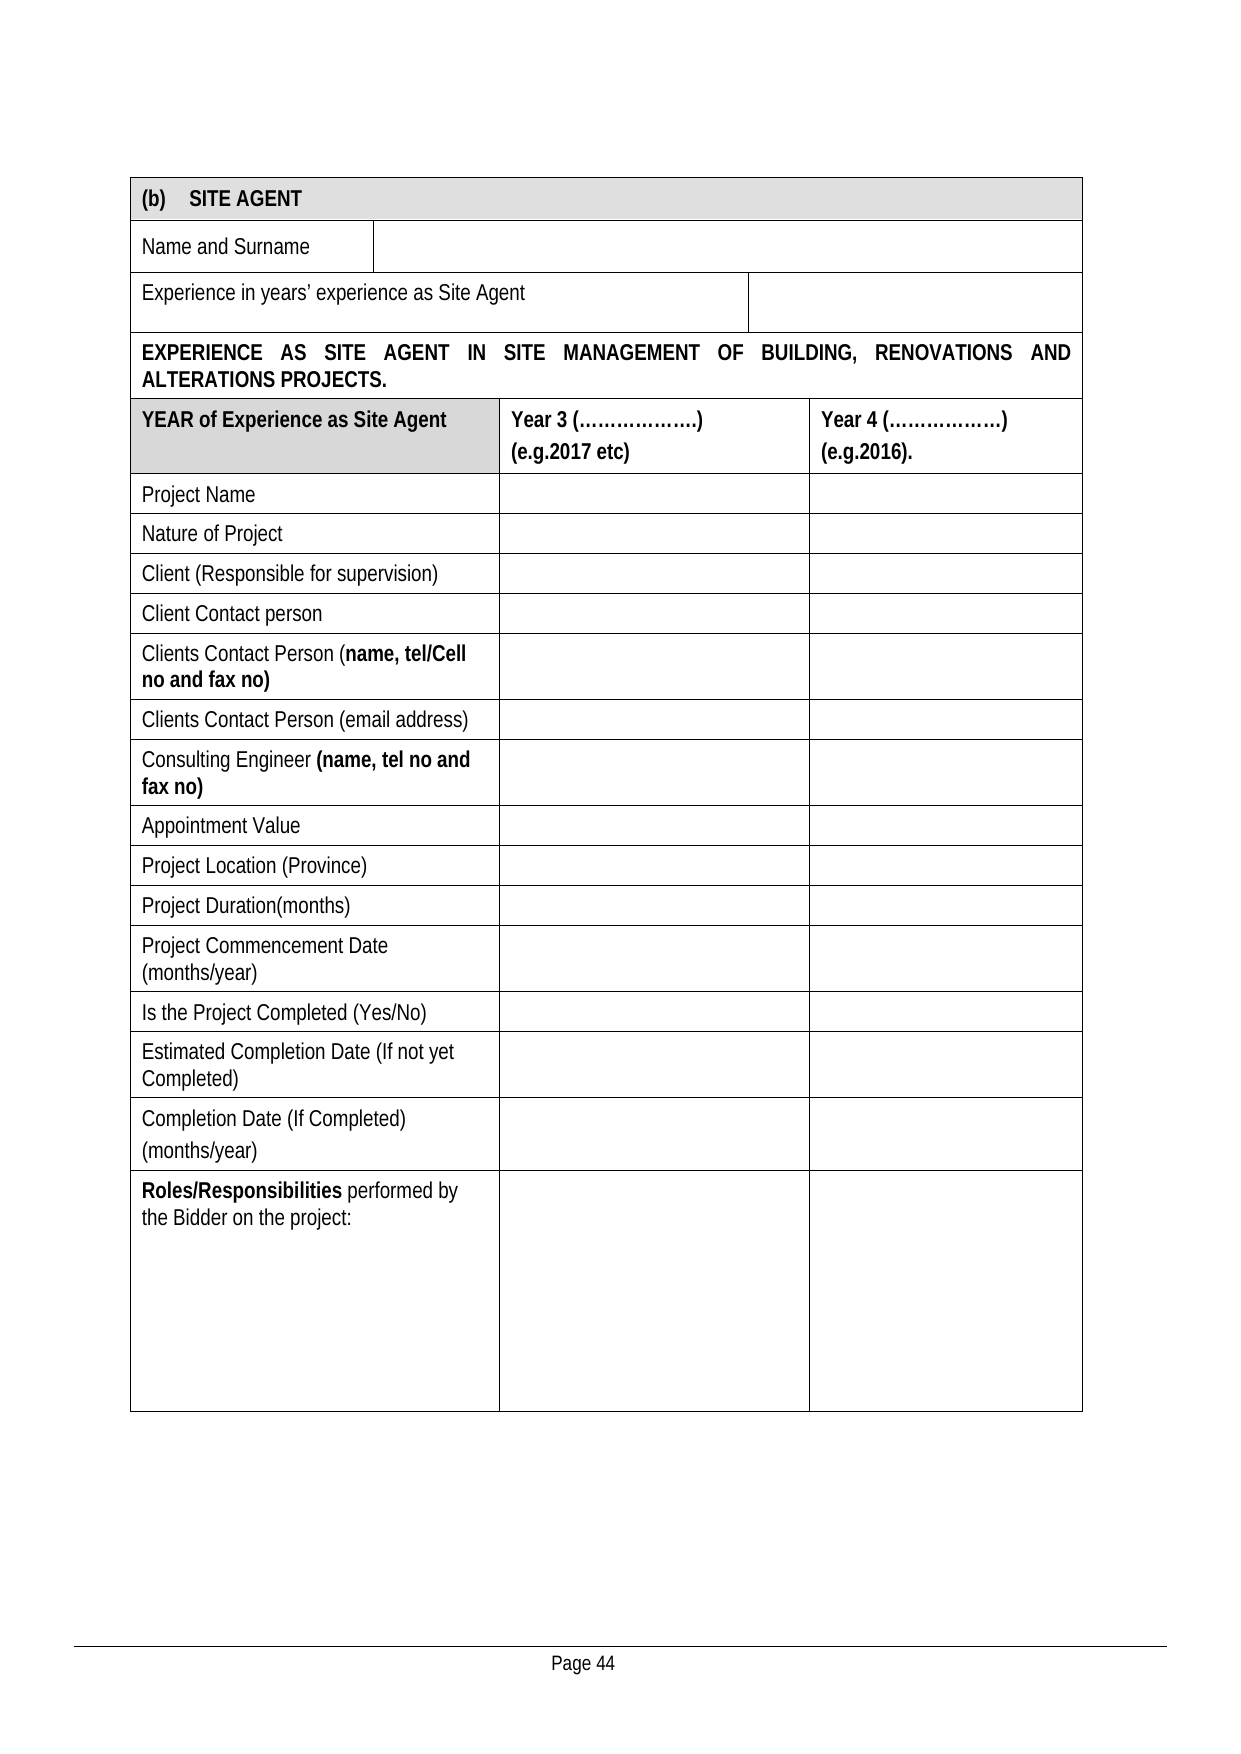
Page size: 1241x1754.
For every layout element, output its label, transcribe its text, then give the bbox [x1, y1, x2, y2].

table_cell [500, 1098, 809, 1170]
table_cell [810, 474, 1082, 513]
table_cell [810, 1032, 1082, 1097]
table_cell Roles/Responsibilities performed by the Bidder on the project: [131, 1171, 499, 1411]
table_cell [500, 886, 809, 925]
table_cell Is the Project Completed (Yes/No) [131, 992, 499, 1031]
table_cell EXPERIENCE AS SITE AGENT IN SITE MANAGEMENT OF BUILDING, RENOVATIONS AND ALTERATIONS PROJECTS. [131, 333, 1082, 398]
table_cell [749, 273, 1082, 332]
table_cell YEAR of Experience as Site Agent [131, 399, 499, 473]
table_cell [810, 594, 1082, 633]
table_cell [500, 700, 809, 739]
table_cell [810, 926, 1082, 991]
table_header SITE AGENT [131, 178, 1082, 219]
table_cell [500, 992, 809, 1031]
table_cell Year 4 (………………) (e.g.2016). [810, 399, 1082, 473]
table_cell Nature of Project [131, 514, 499, 553]
table_cell [500, 1171, 809, 1411]
table_cell Client (Responsible for supervision) [131, 554, 499, 593]
table_cell Appointment Value [131, 806, 499, 845]
table_cell [500, 594, 809, 633]
table_cell [810, 806, 1082, 845]
table_cell [500, 926, 809, 991]
table_cell Year 3 (……………….) (e.g.2017 etc) [500, 399, 809, 473]
table_cell [500, 806, 809, 845]
table_cell Completion Date (If Completed) (months/year) [131, 1098, 499, 1170]
table_cell Project Commencement Date (months/year) [131, 926, 499, 991]
table_cell [500, 846, 809, 885]
table_cell [810, 1098, 1082, 1170]
table_cell Project Location (Province) [131, 846, 499, 885]
table_cell [810, 514, 1082, 553]
table_cell [810, 740, 1082, 805]
table_cell Project Name [131, 474, 499, 513]
table_cell [500, 634, 809, 699]
table_cell [810, 1171, 1082, 1411]
table_cell [810, 554, 1082, 593]
table_cell Client Contact person [131, 594, 499, 633]
table_cell [500, 740, 809, 805]
table_cell [810, 846, 1082, 885]
table_cell Clients Contact Person (email address) [131, 700, 499, 739]
table_cell [500, 514, 809, 553]
table_cell [810, 634, 1082, 699]
table_cell Project Duration(months) [131, 886, 499, 925]
table_cell [374, 221, 1082, 272]
table_cell [810, 992, 1082, 1031]
table_cell [500, 474, 809, 513]
table_cell Estimated Completion Date (If not yet Completed) [131, 1032, 499, 1097]
table_cell [810, 886, 1082, 925]
table_cell Experience in years’ experience as Site Agent [131, 273, 748, 332]
table_cell Consulting Engineer (name, tel no and fax no) [131, 740, 499, 805]
table_cell [810, 700, 1082, 739]
table_cell Name and Surname [131, 221, 373, 272]
table_cell [500, 554, 809, 593]
table_cell Clients Contact Person (name, tel/Cell no and fax no) [131, 634, 499, 699]
table_cell [500, 1032, 809, 1097]
